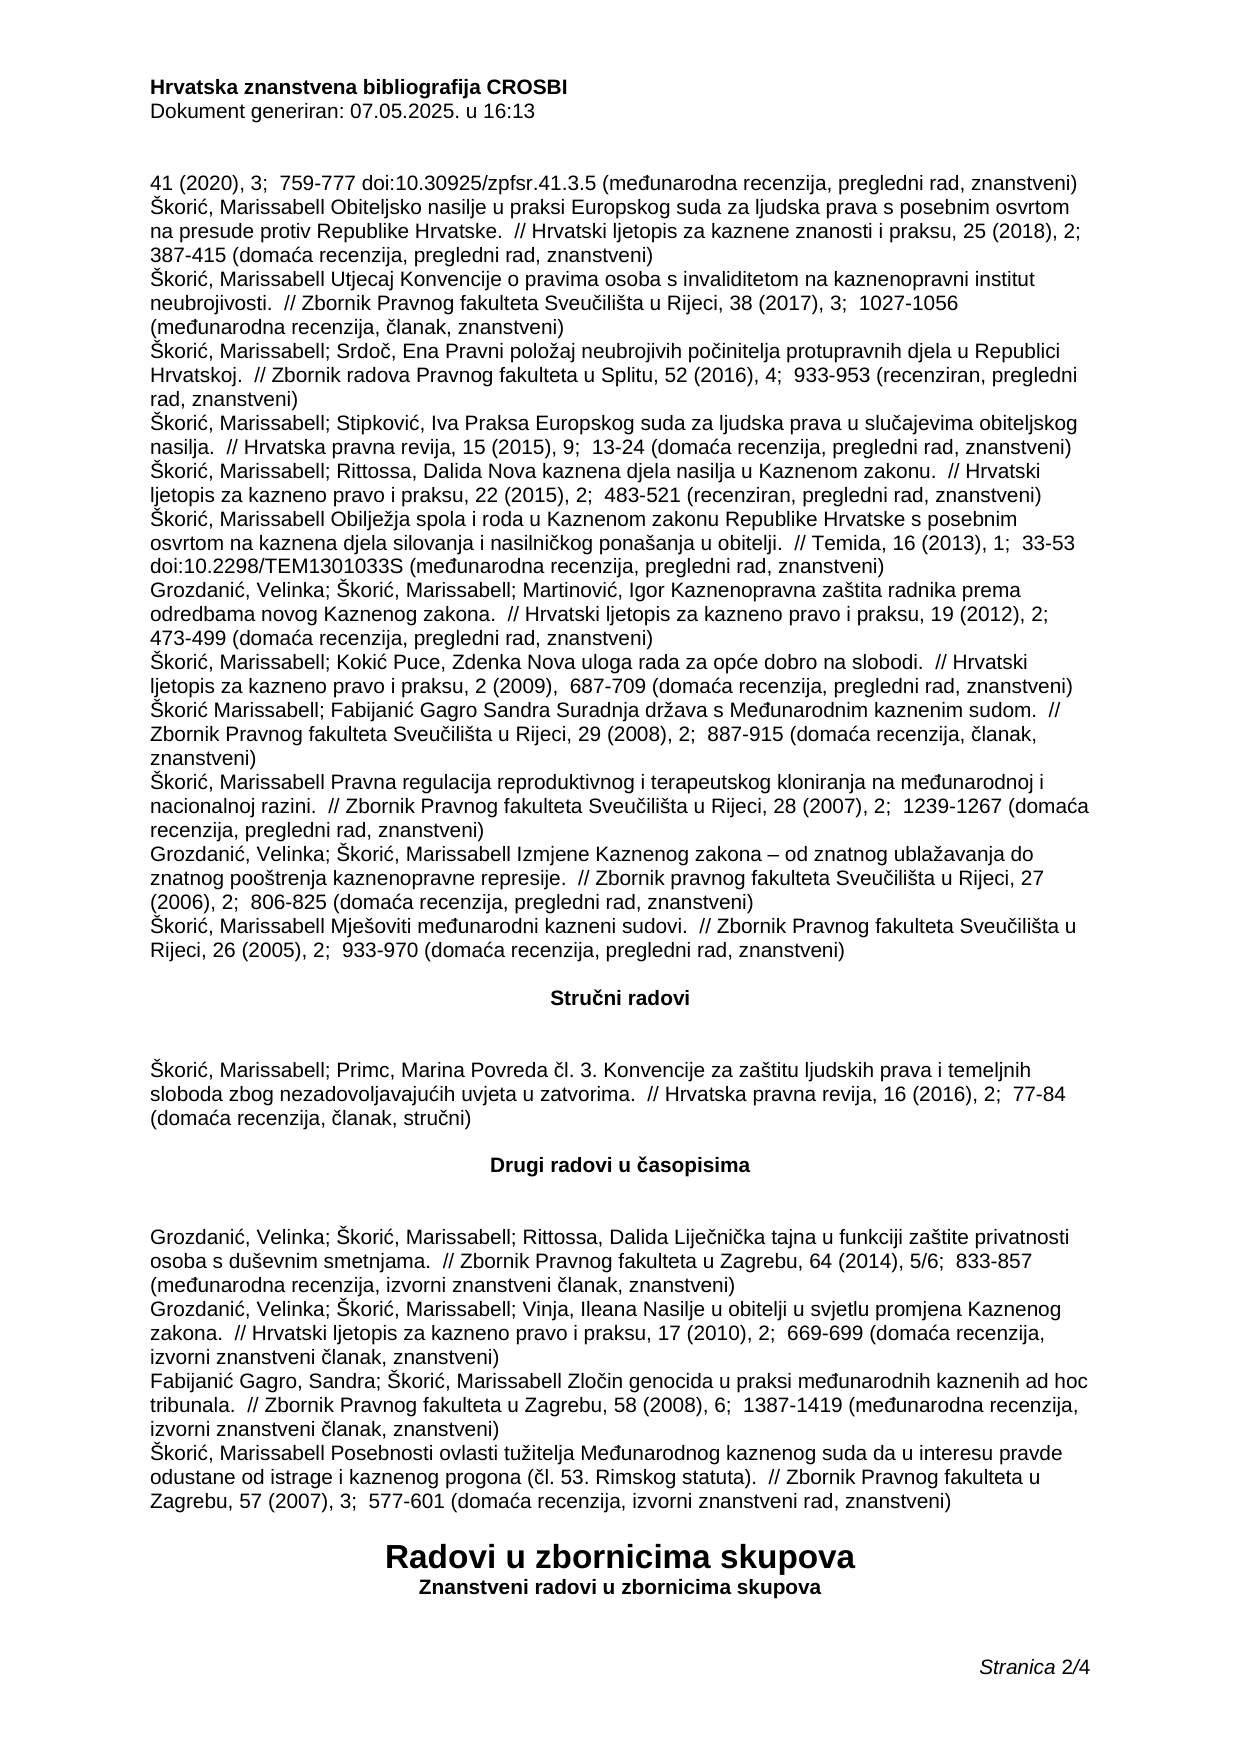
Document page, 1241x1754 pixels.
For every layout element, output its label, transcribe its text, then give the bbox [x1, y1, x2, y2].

text Škorić, Marissabell; Srdoč, Ena [150, 339, 1090, 411]
text Škorić, Marissabell; Kokić Puce, Zdenka [150, 650, 1090, 698]
subtitle Stručni radovi [150, 986, 1090, 1009]
text Škorić Marissabell; Fabijanić Gagro Sandra [150, 698, 1090, 770]
text Grozdanić, Velinka; Škorić, Marissabell [150, 842, 1090, 914]
subtitle Radovi u zbornicima skupova [150, 1537, 1090, 1575]
text Škorić, Marissabell; Stipković, Iva [150, 411, 1090, 458]
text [150, 1369, 1090, 1441]
text Škorić, Marissabell [150, 506, 1090, 578]
text Škorić, Marissabell; Rittossa, Dalida [150, 458, 1090, 506]
text Grozdanić, Velinka; Škorić, Marissabell; Vinja, Ileana [150, 1297, 1090, 1369]
text Škorić, Marissabell [150, 267, 1090, 339]
text Škorić, Marissabell [150, 1441, 1090, 1513]
text Škorić, Marissabell [150, 195, 1090, 267]
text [150, 171, 1090, 195]
subtitle Znanstveni radovi u zbornicima skupova [150, 1575, 1090, 1599]
text Grozdanić, Velinka; Škorić, Marissabell; Martinović, Igor [150, 578, 1090, 650]
text Škorić, Marissabell [150, 770, 1090, 842]
subtitle Drugi radovi u časopisima [150, 1153, 1090, 1177]
text Grozdanić, Velinka; Škorić, Marissabell; Rittossa, Dalida [150, 1225, 1090, 1297]
text Škorić, Marissabell; Primc, Marina [150, 1057, 1090, 1129]
text Škorić, Marissabell [150, 914, 1090, 962]
